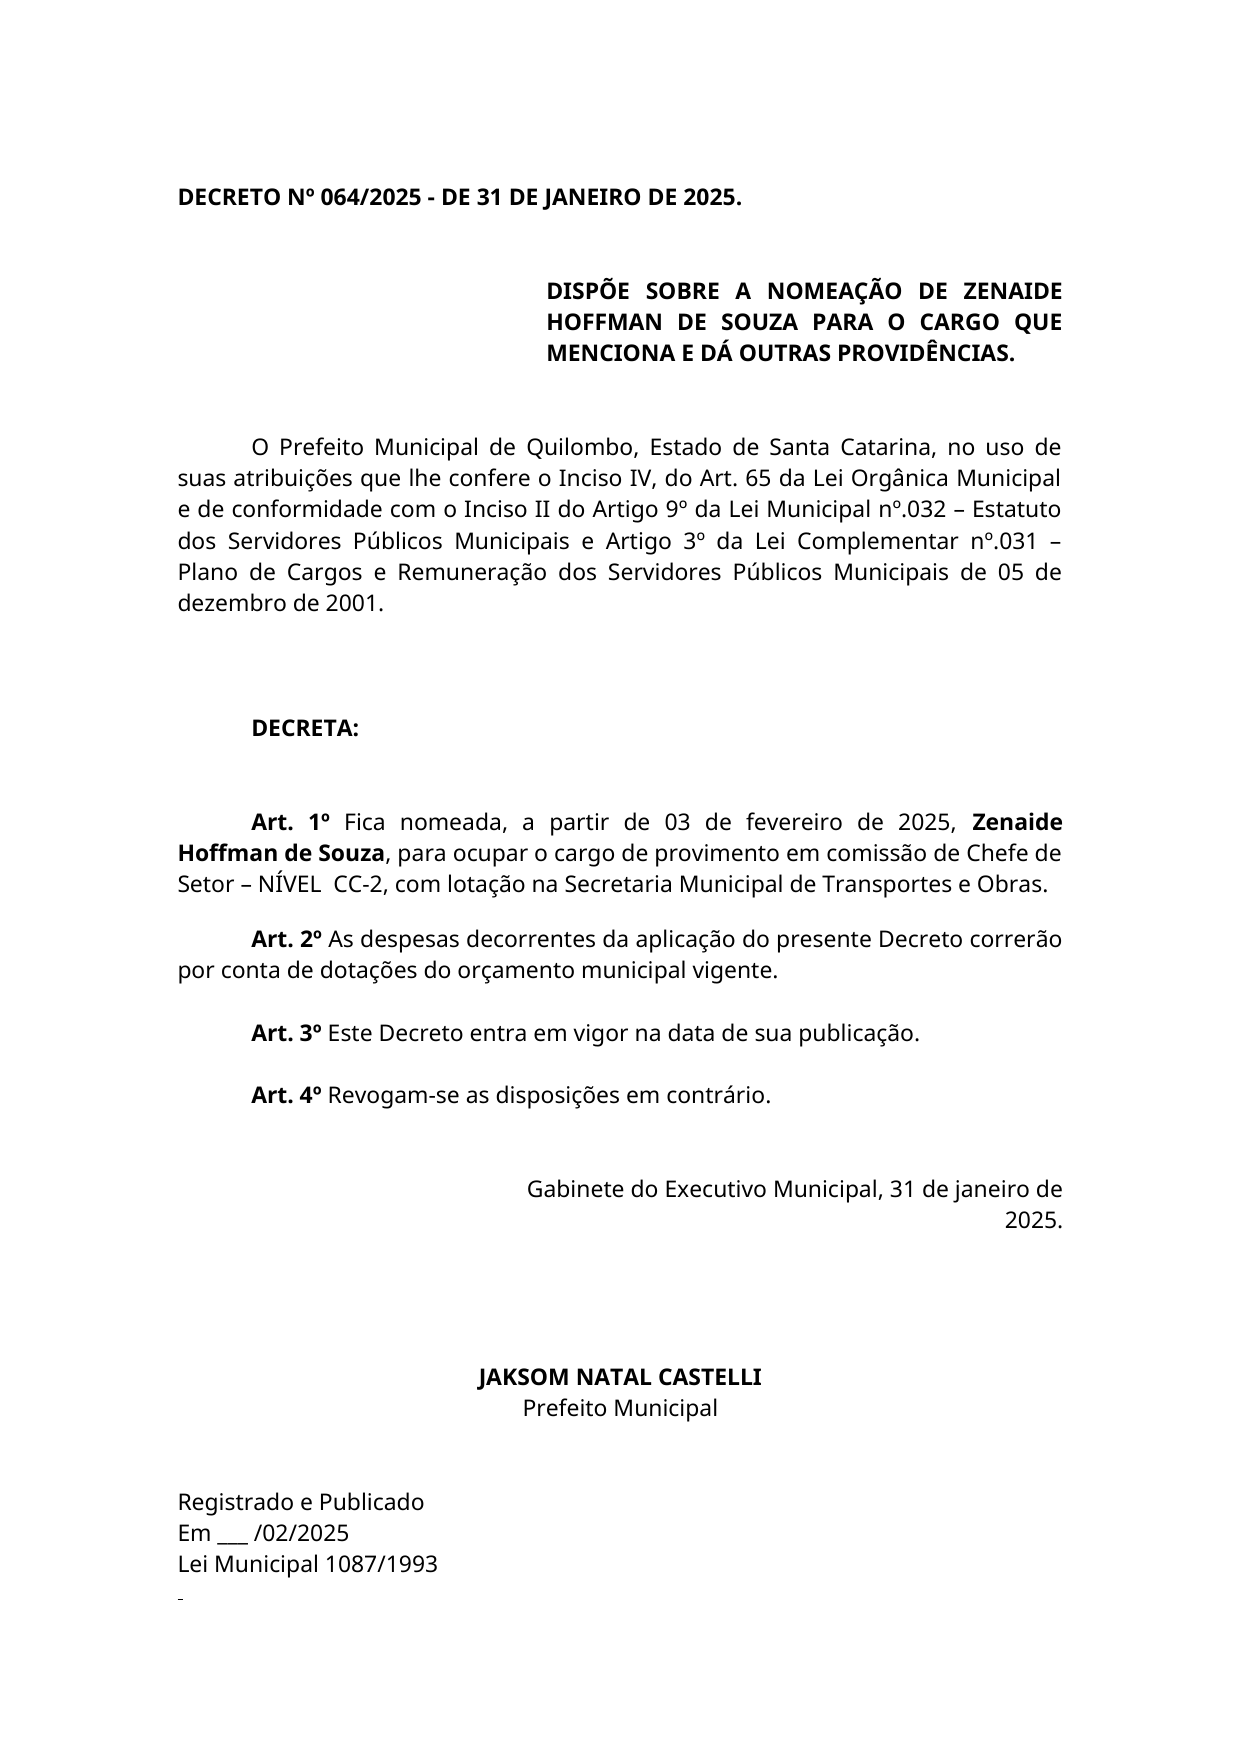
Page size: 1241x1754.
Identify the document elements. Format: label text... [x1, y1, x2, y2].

text Gabinete do Executivo Municipal, 31 de janeiro de 2025. [472, 1173, 1063, 1236]
text DISPÕE SOBRE A NOMEAÇÃO DE ZENAIDE HOFFMAN DE SOUZA PARA O CARGO QUE MENCIONA E DÁ OUTRAS PROVIDÊNCIAS. [546, 274, 1063, 368]
text Lei Municipal 1087/1993 [177, 1548, 1063, 1579]
text Registrado e Publicado [177, 1486, 1063, 1517]
text O Prefeito Municipal de Quilombo, Estado de Santa Catarina, no uso de suas atribuições que lhe confere o Inciso IV, do Art. 65 da Lei Orgânica Municipal e de conformidade com o Inciso II do Artigo 9º da Lei Municipal nº.032 – Estatuto dos Servidores Públicos Municipais e Artigo 3º da Lei Complementar nº.031 – Plano de Cargos e Remuneração dos Servidores Públicos Municipais de 05 de dezembro de 2001. [177, 431, 1063, 618]
text Art. 3º Este Decreto entra em vigor na data de sua publicação. [177, 1017, 1063, 1048]
text Em ___ /02/2025 [177, 1517, 1063, 1548]
text Prefeito Municipal [177, 1392, 1063, 1423]
text Art. 4º Revogam-se as disposições em contrário. [177, 1079, 1063, 1111]
text DECRETA: [177, 712, 1063, 743]
text DECRETO Nº 064/2025 - DE 31 DE JANEIRO DE 2025. [177, 181, 1063, 212]
text JAKSOM NATAL CASTELLI [177, 1361, 1063, 1392]
text Art. 2º As despesas decorrentes da aplicação do presente Decreto correrão por conta de dotações do orçamento municipal vigente. [177, 923, 1063, 986]
text Art. 1º Fica nomeada, a partir de 03 de fevereiro de 2025, Zenaide Hoffman de Souza, para ocupar o cargo de provimento em comissão de Chefe de Setor – NÍVEL CC-2, com lotação na Secretaria Municipal de Transportes e Obras. [177, 806, 1063, 899]
